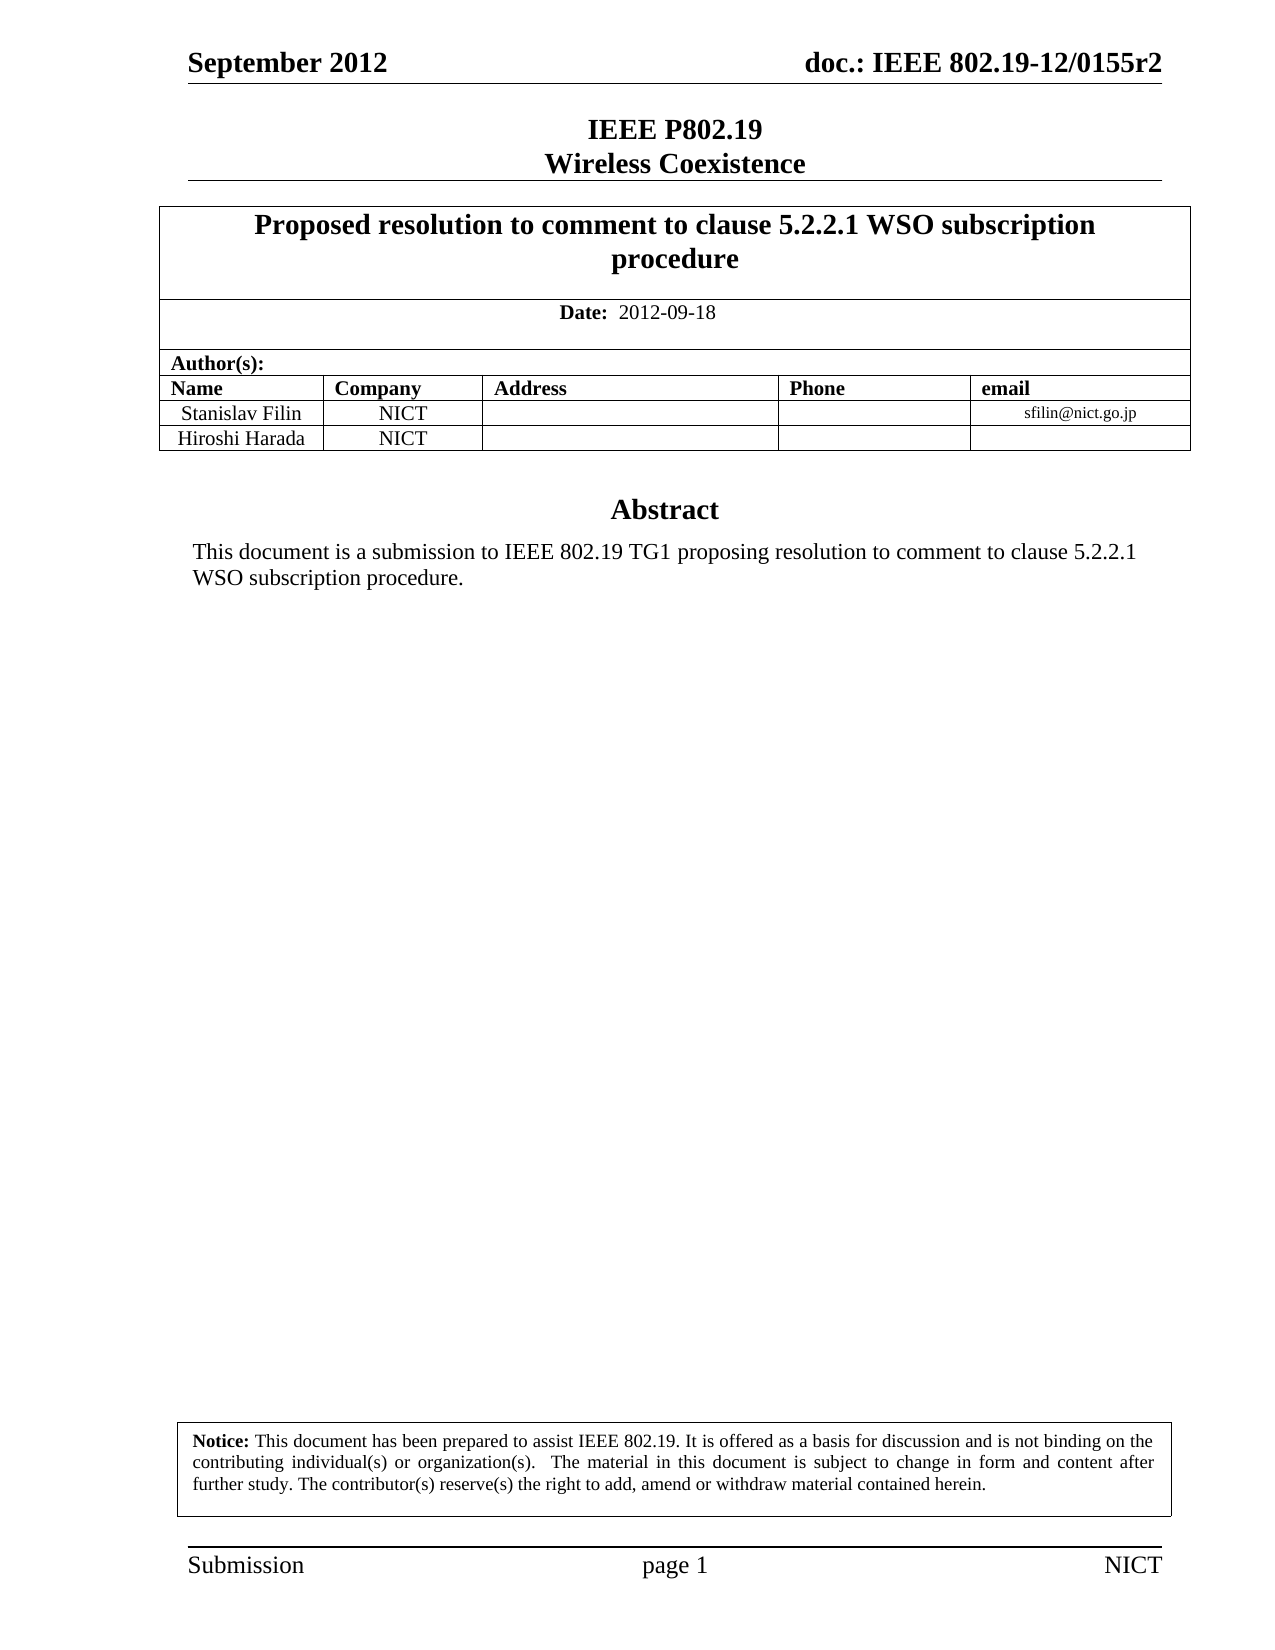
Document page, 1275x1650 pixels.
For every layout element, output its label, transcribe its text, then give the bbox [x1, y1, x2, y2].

table_cell [483, 426, 778, 450]
table_cell [483, 401, 778, 425]
table_cell Hiroshi Harada [160, 426, 323, 450]
table_cell sfilin@nict.go.jp [971, 401, 1190, 425]
table_cell NICT [324, 426, 482, 450]
table_cell NICT [324, 401, 482, 425]
table_cell Date: 2012-09-18 [160, 300, 1190, 349]
table_cell [779, 426, 970, 450]
text IEEE P802.19 Wireless Coexistence [187, 112, 1162, 181]
table_cell Name [160, 376, 323, 399]
table_cell Company [324, 376, 482, 399]
table_header Proposed resolution to comment to clause 5.2.2.1 WSO subscription procedure [160, 207, 1190, 299]
table_cell email [971, 376, 1190, 399]
table_cell Stanislav Filin [160, 401, 323, 425]
table_cell Address [483, 376, 778, 399]
table_cell Phone [779, 376, 970, 399]
table_cell [971, 426, 1190, 450]
table_cell [779, 401, 970, 425]
table_cell Author(s): [160, 350, 1190, 374]
